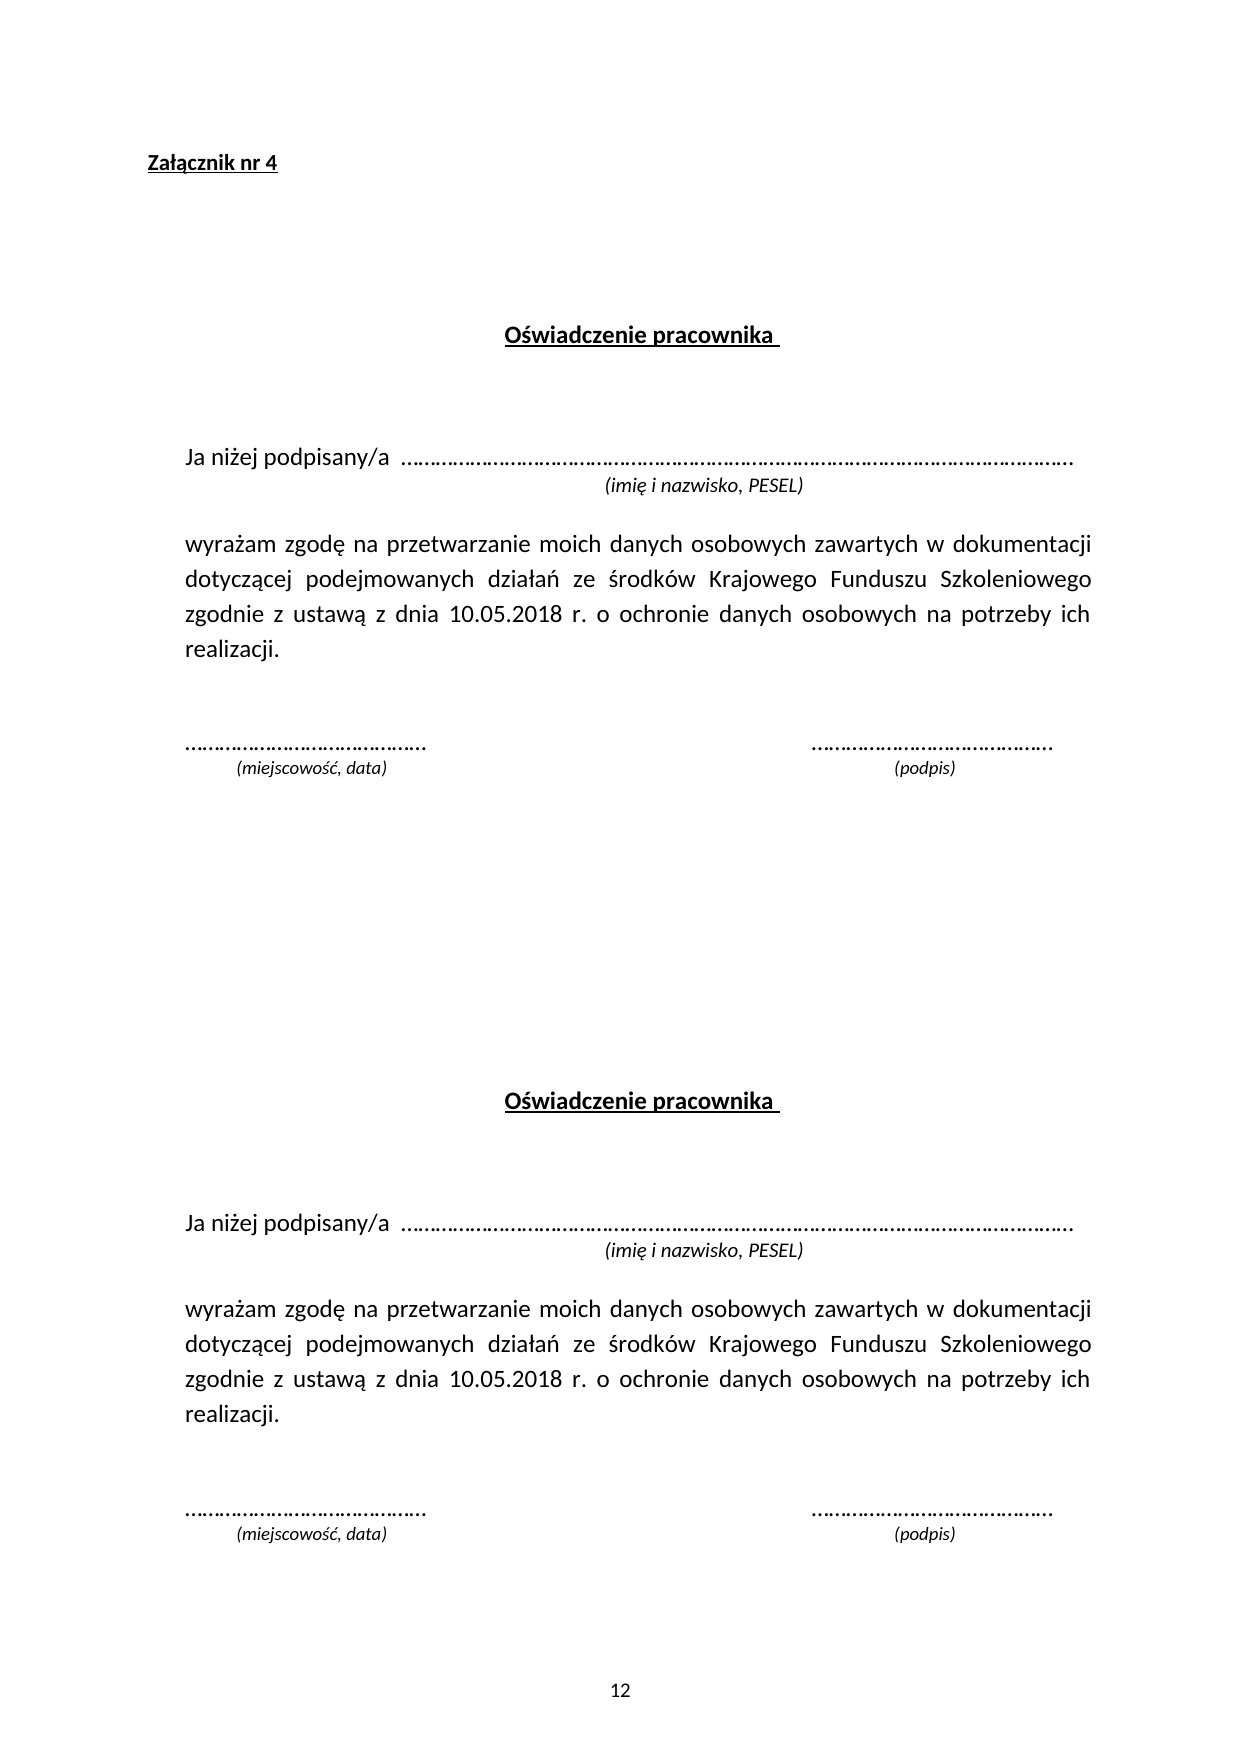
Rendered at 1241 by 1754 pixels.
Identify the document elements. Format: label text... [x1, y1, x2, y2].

text (imię i nazwisko, PESEL) [148, 472, 1093, 497]
text …………………………………… …………………………………… [185, 1492, 1093, 1522]
text Oświadczenie pracownika [185, 319, 1093, 350]
text (miejscowość, data) (podpis) [185, 756, 1093, 779]
text Załącznik nr 4 [148, 148, 1093, 176]
text wyrażam zgodę na przetwarzanie moich danych osobowych zawartych w dokumentacji dotyczącej podejmowanych działań ze środków Krajowego Funduszu Szkoleniowego zgodnie z ustawą z dnia 10.05.2018 r. o ochronie danych osobowych na potrzeby ich realizacji. [185, 528, 1093, 663]
text Ja niżej podpisany/a ……………………………………………………………………………………………………… [185, 441, 1093, 472]
text wyrażam zgodę na przetwarzanie moich danych osobowych zawartych w dokumentacji dotyczącej podejmowanych działań ze środków Krajowego Funduszu Szkoleniowego zgodnie z ustawą z dnia 10.05.2018 r. o ochronie danych osobowych na potrzeby ich realizacji. [185, 1293, 1093, 1429]
text (miejscowość, data) (podpis) [185, 1522, 1093, 1545]
text Oświadczenie pracownika [185, 1085, 1093, 1115]
text (imię i nazwisko, PESEL) [148, 1237, 1093, 1263]
text Ja niżej podpisany/a ……………………………………………………………………………………………………… [185, 1207, 1093, 1237]
text …………………………………… …………………………………… [185, 726, 1093, 756]
